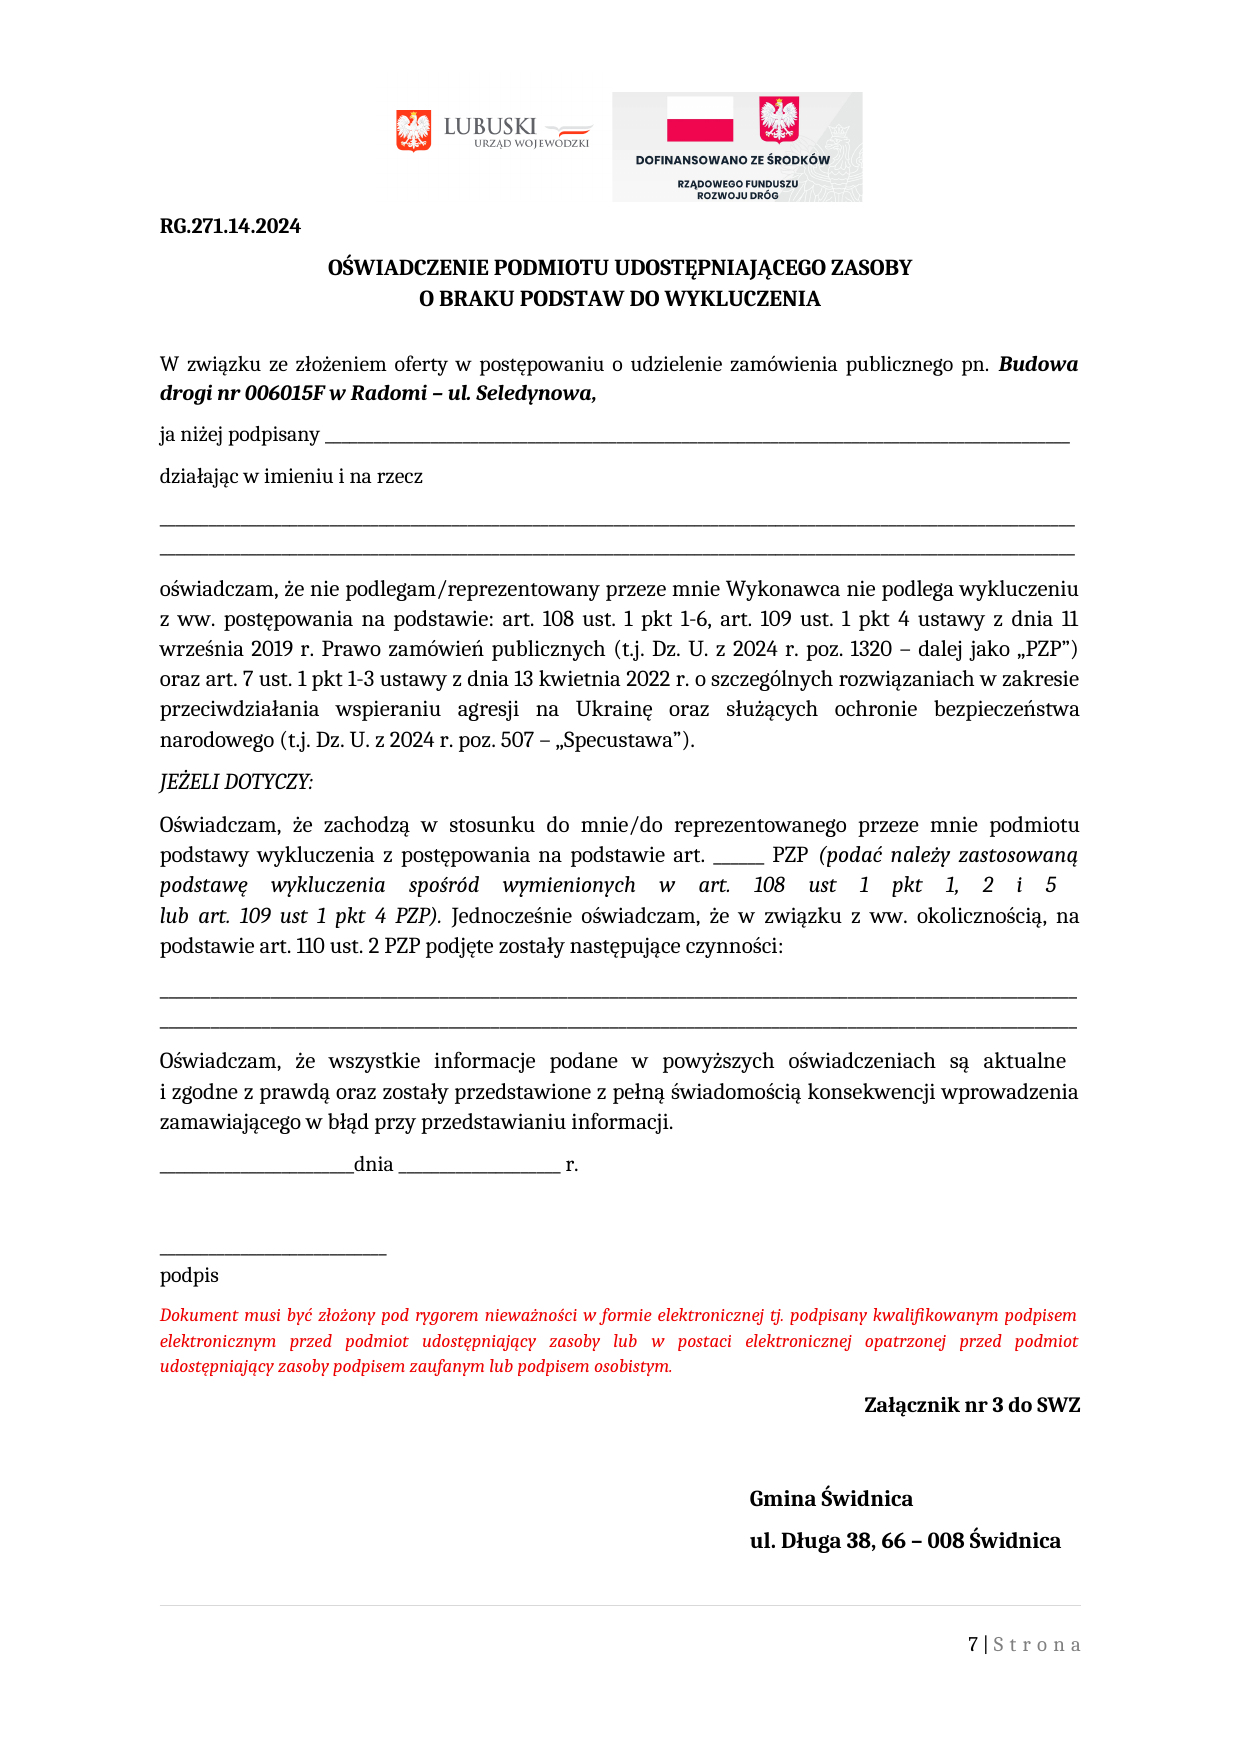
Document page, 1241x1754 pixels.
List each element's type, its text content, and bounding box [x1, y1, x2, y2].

text oświadczam, że nie podlegam/reprezentowany przeze mnie Wykonawca nie podlega wykluczeniu z ww. postępowania na podstawie: art. 108 ust. 1 pkt 1-6, art. 109 ust. 1 pkt 4 ustawy z dnia 11 września 2019 r. Prawo zamówień publicznych (t.j. Dz. U. z 2024 r. poz. 1320 – dalej jako „PZP”) oraz art. 7 ust. 1 pkt 1-3 ustawy z dnia 13 kwietnia 2022 r. o szczególnych rozwiązaniach w zakresie przeciwdziałania wspieraniu agresji na Ukrainę oraz służących ochronie bezpieczeństwa narodowego (t.j. Dz. U. z 2024 r. poz. 507 – „Specustawa”). [159, 575, 1081, 753]
text Załącznik nr 3 do SWZ [159, 1393, 1081, 1418]
text ________________________dnia ____________________ r. [159, 1151, 1081, 1177]
text Dokument musi być złożony pod rygorem nieważności w formie elektronicznej tj. podpisany kwalifikowanym podpisem elektronicznym przed podmiot udostępniający zasoby lub w postaci elektronicznej opatrzonej przed podmiot udostępniający zasoby podpisem zaufanym lub podpisem osobistym. [159, 1305, 1081, 1377]
text __________________________________________________________________________________________________________________________________________________________________________________________________________________________________ [159, 505, 1081, 559]
picture [377, 73, 863, 202]
text W związku ze złożeniem oferty w postępowaniu o udzielenie zamówienia publicznego pn. Budowa drogi nr 006015F w Radomi – ul. Seledynowa, [159, 352, 1081, 406]
text ____________________________ podpis [159, 1234, 1081, 1288]
text działając w imieniu i na rzecz [159, 463, 1081, 489]
text OŚWIADCZENIE PODMIOTU UDOSTĘPNIAJĄCEGO ZASOBY O BRAKU PODSTAW DO WYKLUCZENIA [159, 255, 1081, 312]
text Gmina Świdnica [749, 1486, 1081, 1512]
text ________________________________________________________________________________________________________________________________________________________________________________________________________________________ [159, 975, 1081, 1032]
text Oświadczam, że zachodzą w stosunku do mnie/do reprezentowanego przeze mnie podmiotu podstawy wykluczenia z postępowania na podstawie art. ______ PZP (podać należy zastosowaną podstawę wykluczenia spośród wymienionych w art. 108 ust 1 pkt 1, 2 i 5 lub art. 109 ust 1 pkt 4 PZP). Jednocześnie oświadczam, że w związku z ww. okolicznością, na podstawie art. 110 ust. 2 PZP podjęte zostały następujące czynności: [159, 812, 1081, 959]
text ul. Długa 38, 66 – 008 Świdnica [749, 1528, 1081, 1555]
text Oświadczam, że wszystkie informacje podane w powyższych oświadczeniach są aktualne i zgodne z prawdą oraz zostały przedstawione z pełną świadomością konsekwencji wprowadzenia zamawiającego w błąd przy przedstawianiu informacji. [159, 1048, 1081, 1135]
text JEŻELI DOTYCZY: [159, 769, 1081, 795]
text ja niżej podpisany ____________________________________________________________________________________________ [159, 422, 1081, 447]
